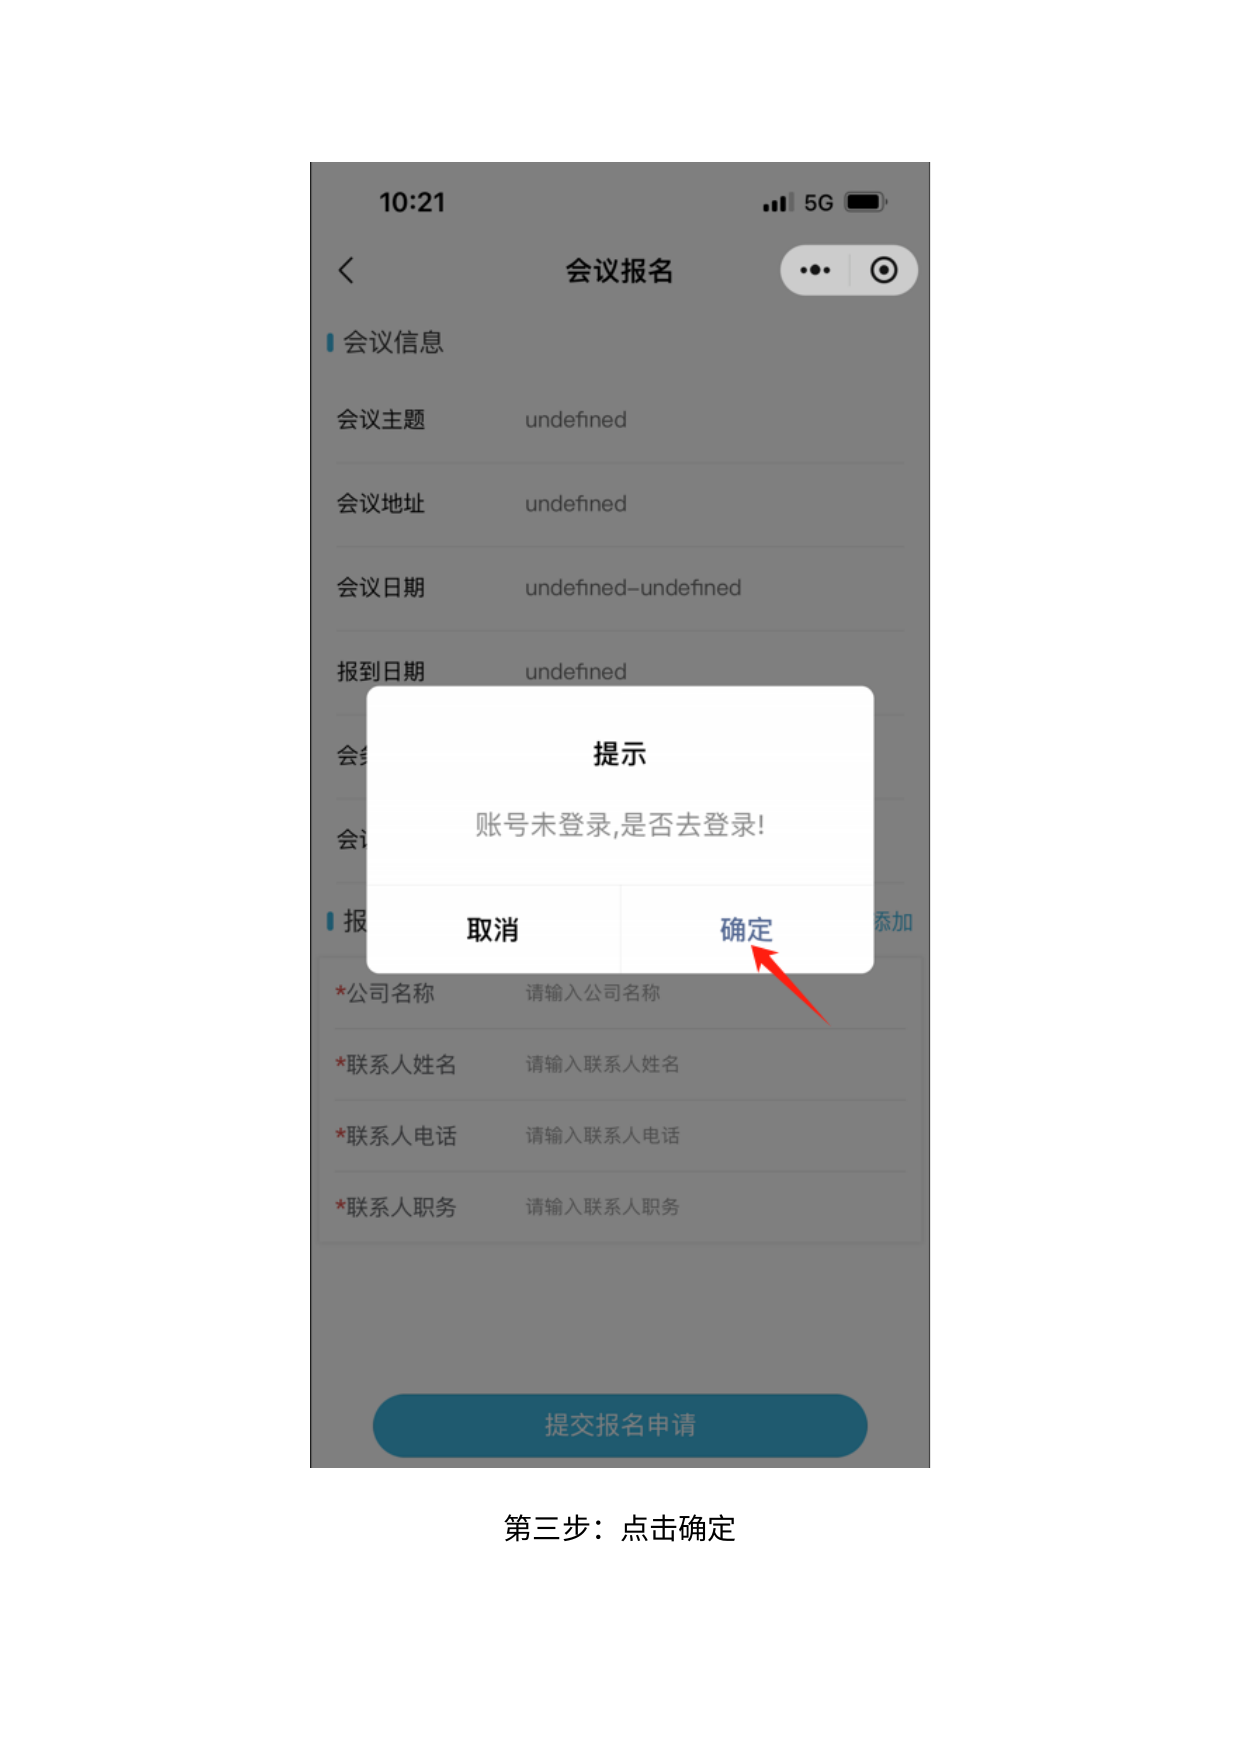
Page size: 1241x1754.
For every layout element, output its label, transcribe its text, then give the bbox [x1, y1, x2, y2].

picture [310, 162, 931, 1468]
text 第三步：点击确定 [187, 1494, 1053, 1559]
